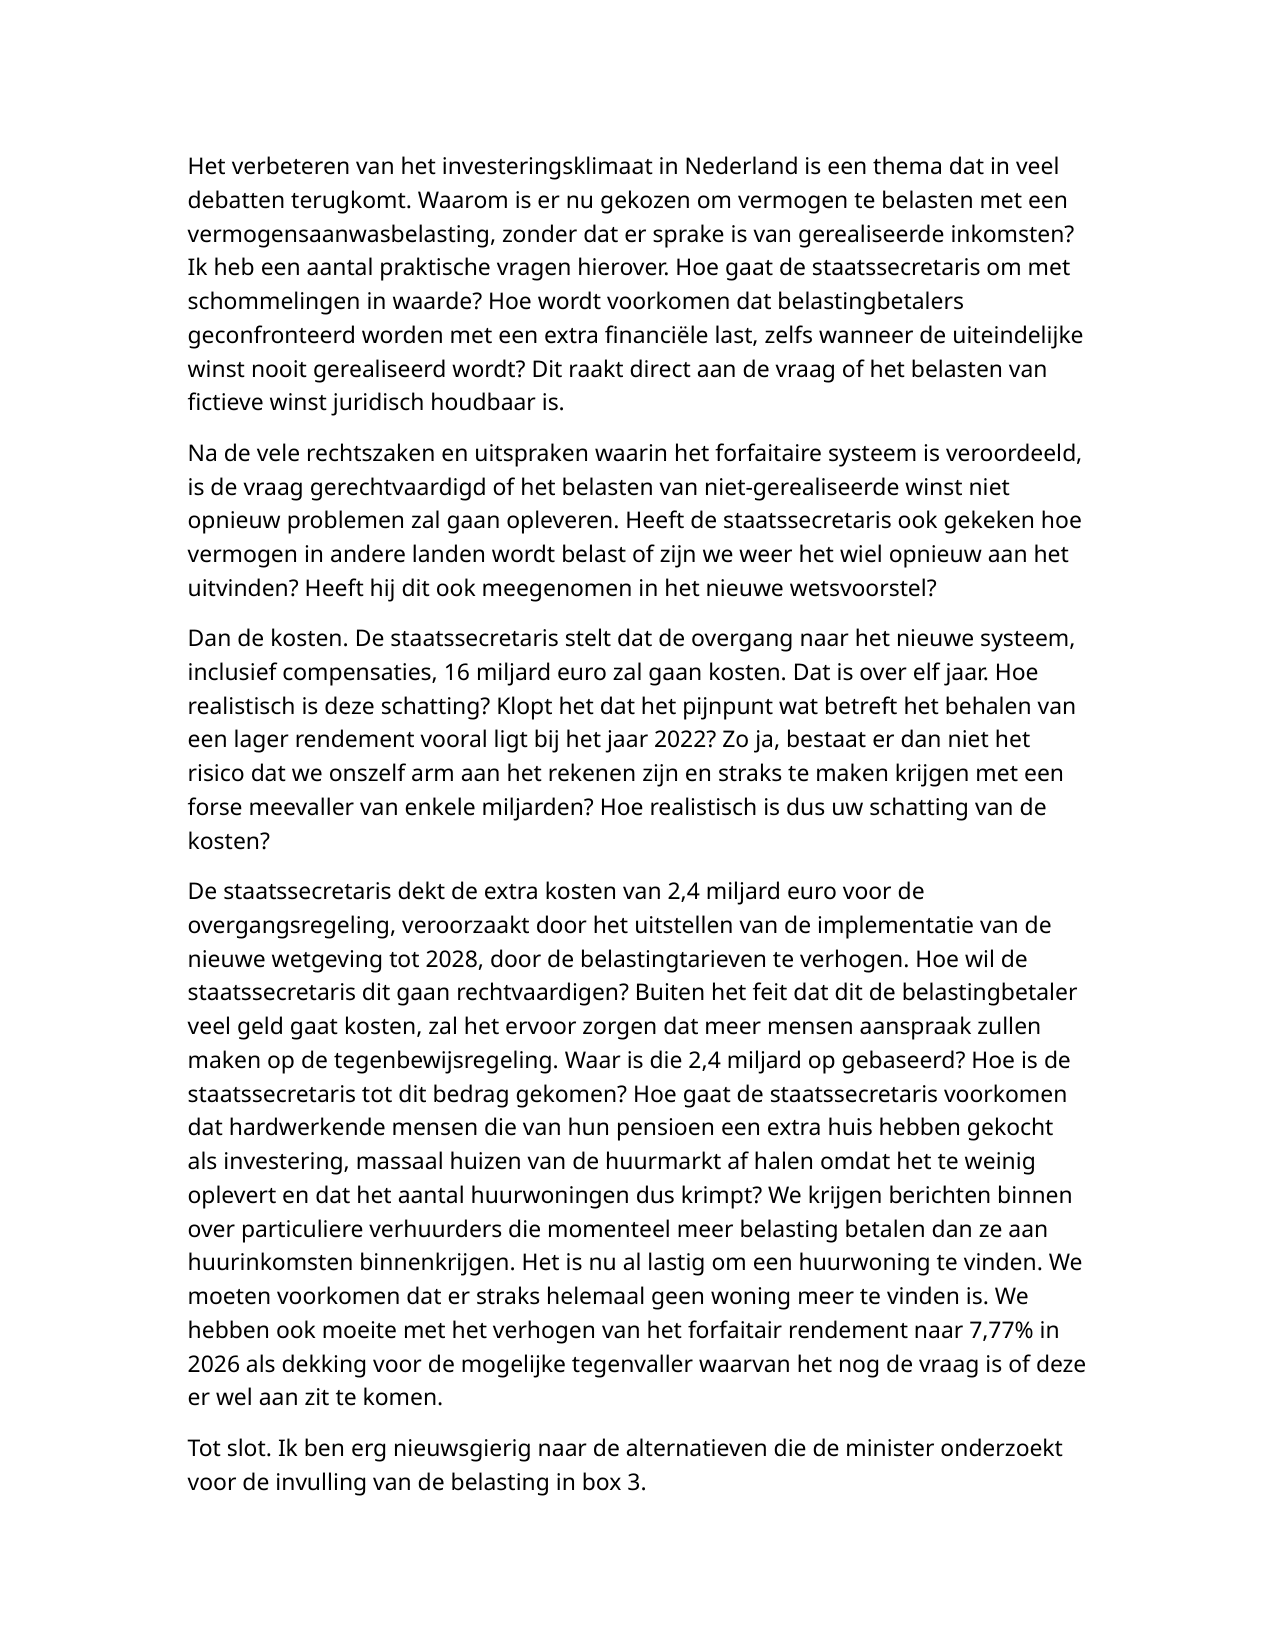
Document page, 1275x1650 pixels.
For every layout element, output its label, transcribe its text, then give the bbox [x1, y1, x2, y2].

text Dan de kosten. De staatssecretaris stelt dat de overgang naar het nieuwe systeem, inclusief compensaties, 16 miljard euro zal gaan kosten. Dat is over elf jaar. Hoe realistisch is deze schatting? Klopt het dat het pijnpunt wat betreft het behalen van een lager rendement vooral ligt bij het jaar 2022? Zo ja, bestaat er dan niet het risico dat we onszelf arm aan het rekenen zijn en straks te maken krijgen met een forse meevaller van enkele miljarden? Hoe realistisch is dus uw schatting van de kosten? [187, 622, 1087, 856]
text Tot slot. Ik ben erg nieuwsgierig naar de alternatieven die de minister onderzoekt voor de invulling van de belasting in box 3. [187, 1432, 1087, 1497]
text Na de vele rechtszaken en uitspraken waarin het forfaitaire systeem is veroordeeld, is de vraag gerechtvaardigd of het belasten van niet-gerealiseerde winst niet opnieuw problemen zal gaan opleveren. Heeft de staatssecretaris ook gekeken hoe vermogen in andere landen wordt belast of zijn we weer het wiel opnieuw aan het uitvinden? Heeft hij dit ook meegenomen in het nieuwe wetsvoorstel? [187, 437, 1087, 603]
text Het verbeteren van het investeringsklimaat in Nederland is een thema dat in veel debatten terugkomt. Waarom is er nu gekozen om vermogen te belasten met een vermogensaanwasbelasting, zonder dat er sprake is van gerealiseerde inkomsten? Ik heb een aantal praktische vragen hierover. Hoe gaat de staatssecretaris om met schommelingen in waarde? Hoe wordt voorkomen dat belastingbetalers geconfronteerd worden met een extra financiële last, zelfs wanneer de uiteindelijke winst nooit gerealiseerd wordt? Dit raakt direct aan de vraag of het belasten van fictieve winst juridisch houdbaar is. [187, 150, 1087, 417]
text De staatssecretaris dekt de extra kosten van 2,4 miljard euro voor de overgangsregeling, veroorzaakt door het uitstellen van de implementatie van de nieuwe wetgeving tot 2028, door de belastingtarieven te verhogen. Hoe wil de staatssecretaris dit gaan rechtvaardigen? Buiten het feit dat dit de belastingbetaler veel geld gaat kosten, zal het ervoor zorgen dat meer mensen aanspraak zullen maken op de tegenbewijsregeling. Waar is die 2,4 miljard op gebaseerd? Hoe is de staatssecretaris tot dit bedrag gekomen? Hoe gaat de staatssecretaris voorkomen dat hardwerkende mensen die van hun pensioen een extra huis hebben gekocht als investering, massaal huizen van de huurmarkt af halen omdat het te weinig oplevert en dat het aantal huurwoningen dus krimpt? We krijgen berichten binnen over particuliere verhuurders die momenteel meer belasting betalen dan ze aan huurinkomsten binnenkrijgen. Het is nu al lastig om een huurwoning te vinden. We moeten voorkomen dat er straks helemaal geen woning meer te vinden is. We hebben ook moeite met het verhogen van het forfaitair rendement naar 7,77% in 2026 als dekking voor de mogelijke tegenvaller waarvan het nog de vraag is of deze er wel aan zit te komen. [187, 875, 1087, 1412]
